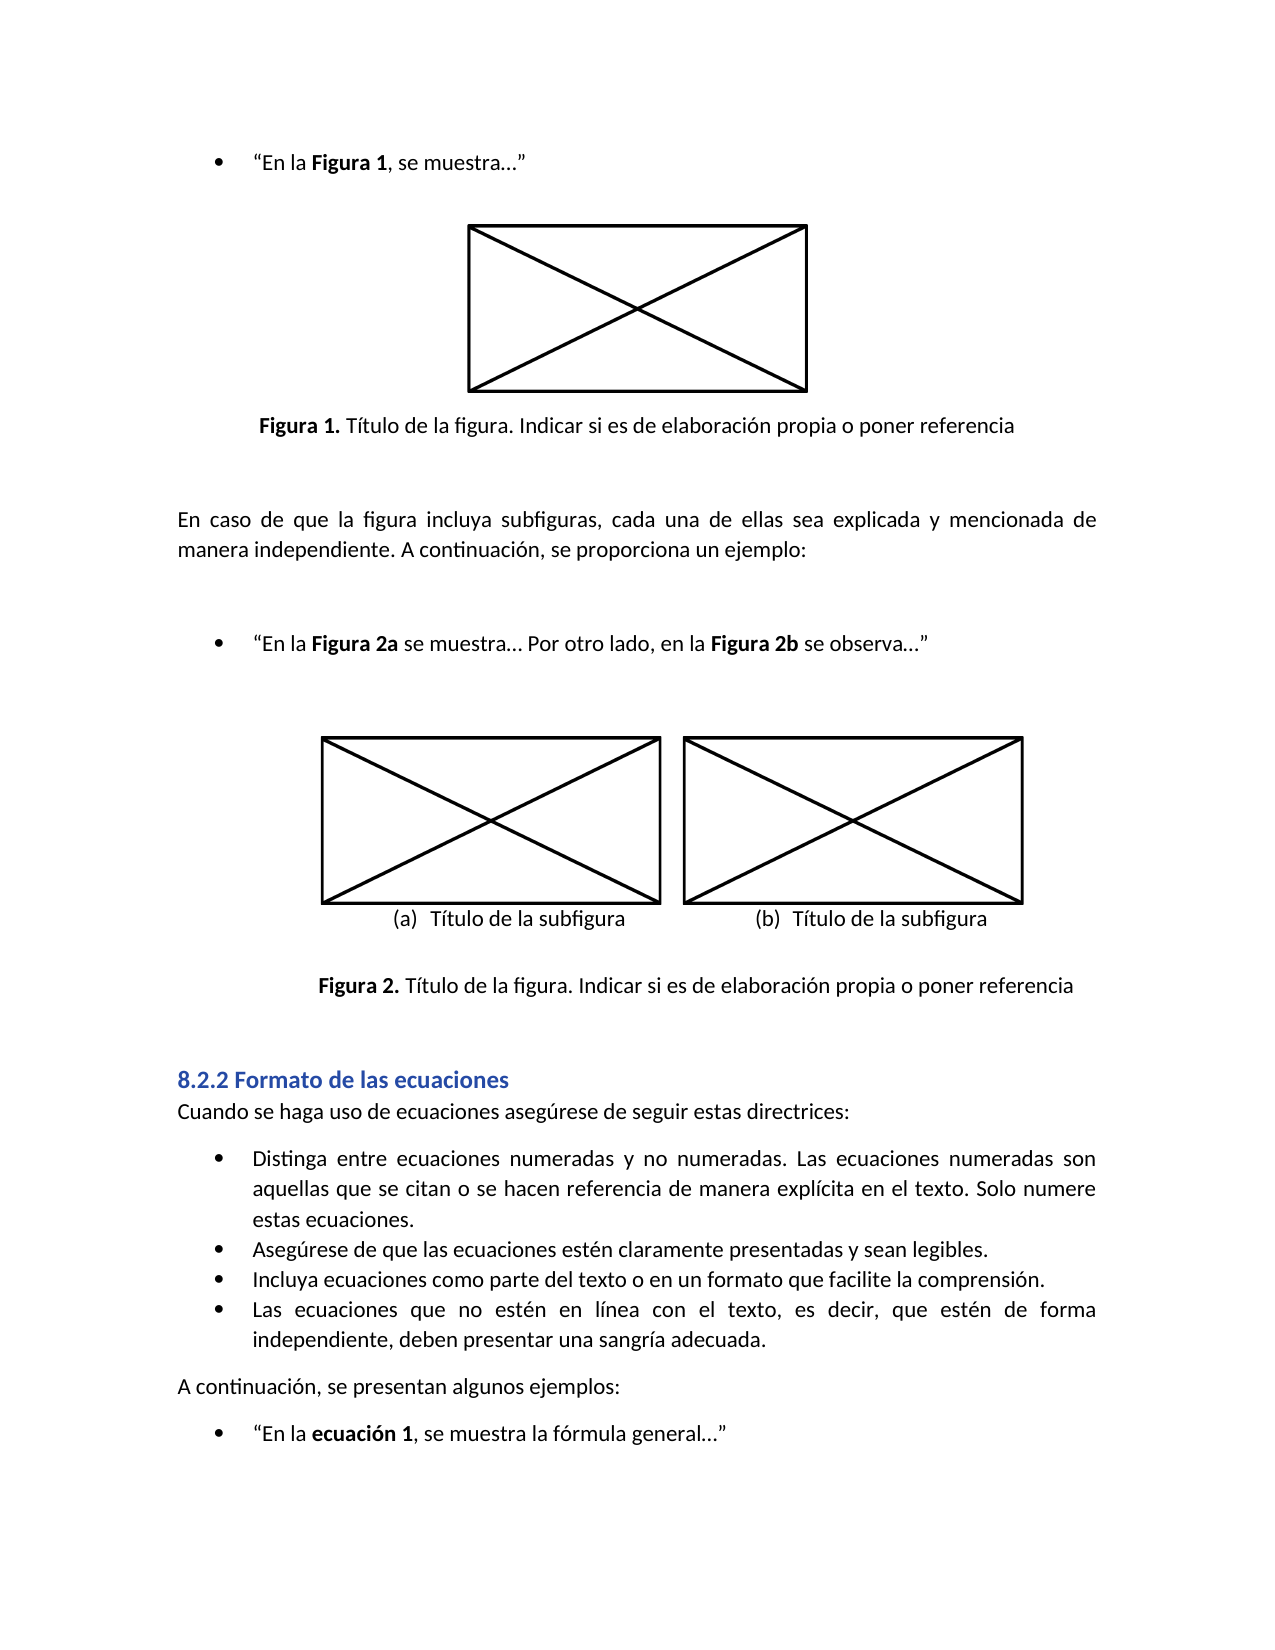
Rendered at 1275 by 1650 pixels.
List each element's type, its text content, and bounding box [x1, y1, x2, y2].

list “En la Figura 1, se muestra…” [215, 148, 1098, 176]
table_header [662, 736, 672, 904]
table_header [310, 736, 320, 904]
picture [320, 736, 662, 905]
table_cell Título de la subfigura [310, 904, 672, 932]
list Las ecuaciones que no estén en línea con el texto, es decir, que estén de forma independiente, deben presentar una sangría adecuada. [215, 1295, 1098, 1353]
list “En la ecuación 1, se muestra la fórmula general…” [215, 1419, 1098, 1447]
table_cell Título de la subfigura [672, 904, 1034, 932]
subtitle 8.2.2 Formato de las ecuaciones [177, 1064, 1098, 1095]
text Cuando se haga uso de ecuaciones asegúrese de seguir estas directrices: [177, 1097, 1098, 1125]
picture [682, 736, 1024, 905]
list Distinga entre ecuaciones numeradas y no numeradas. Las ecuaciones numeradas son aquellas que se citan o se hacen referencia de manera explícita en el texto. Solo numere estas ecuaciones. [215, 1144, 1098, 1233]
table_header [672, 736, 682, 904]
list Incluya ecuaciones como parte del texto o en un formato que facilite la comprensión. [215, 1265, 1098, 1293]
table_header [1024, 736, 1034, 904]
picture [467, 224, 808, 393]
list Asegúrese de que las ecuaciones estén claramente presentadas y sean legibles. [215, 1235, 1098, 1263]
text A continuación, se presentan algunos ejemplos: [177, 1372, 1098, 1400]
text Figura 2. Título de la figura. Indicar si es de elaboración propia o poner referencia [295, 971, 1098, 999]
list “En la Figura 2a se muestra… Por otro lado, en la Figura 2b se observa…” [215, 629, 1098, 657]
text En caso de que la figura incluya subfiguras, cada una de ellas sea explicada y mencionada de manera independiente. A continuación, se proporciona un ejemplo: [177, 505, 1098, 563]
text Figura 1. Título de la figura. Indicar si es de elaboración propia o poner referencia [177, 411, 1098, 439]
